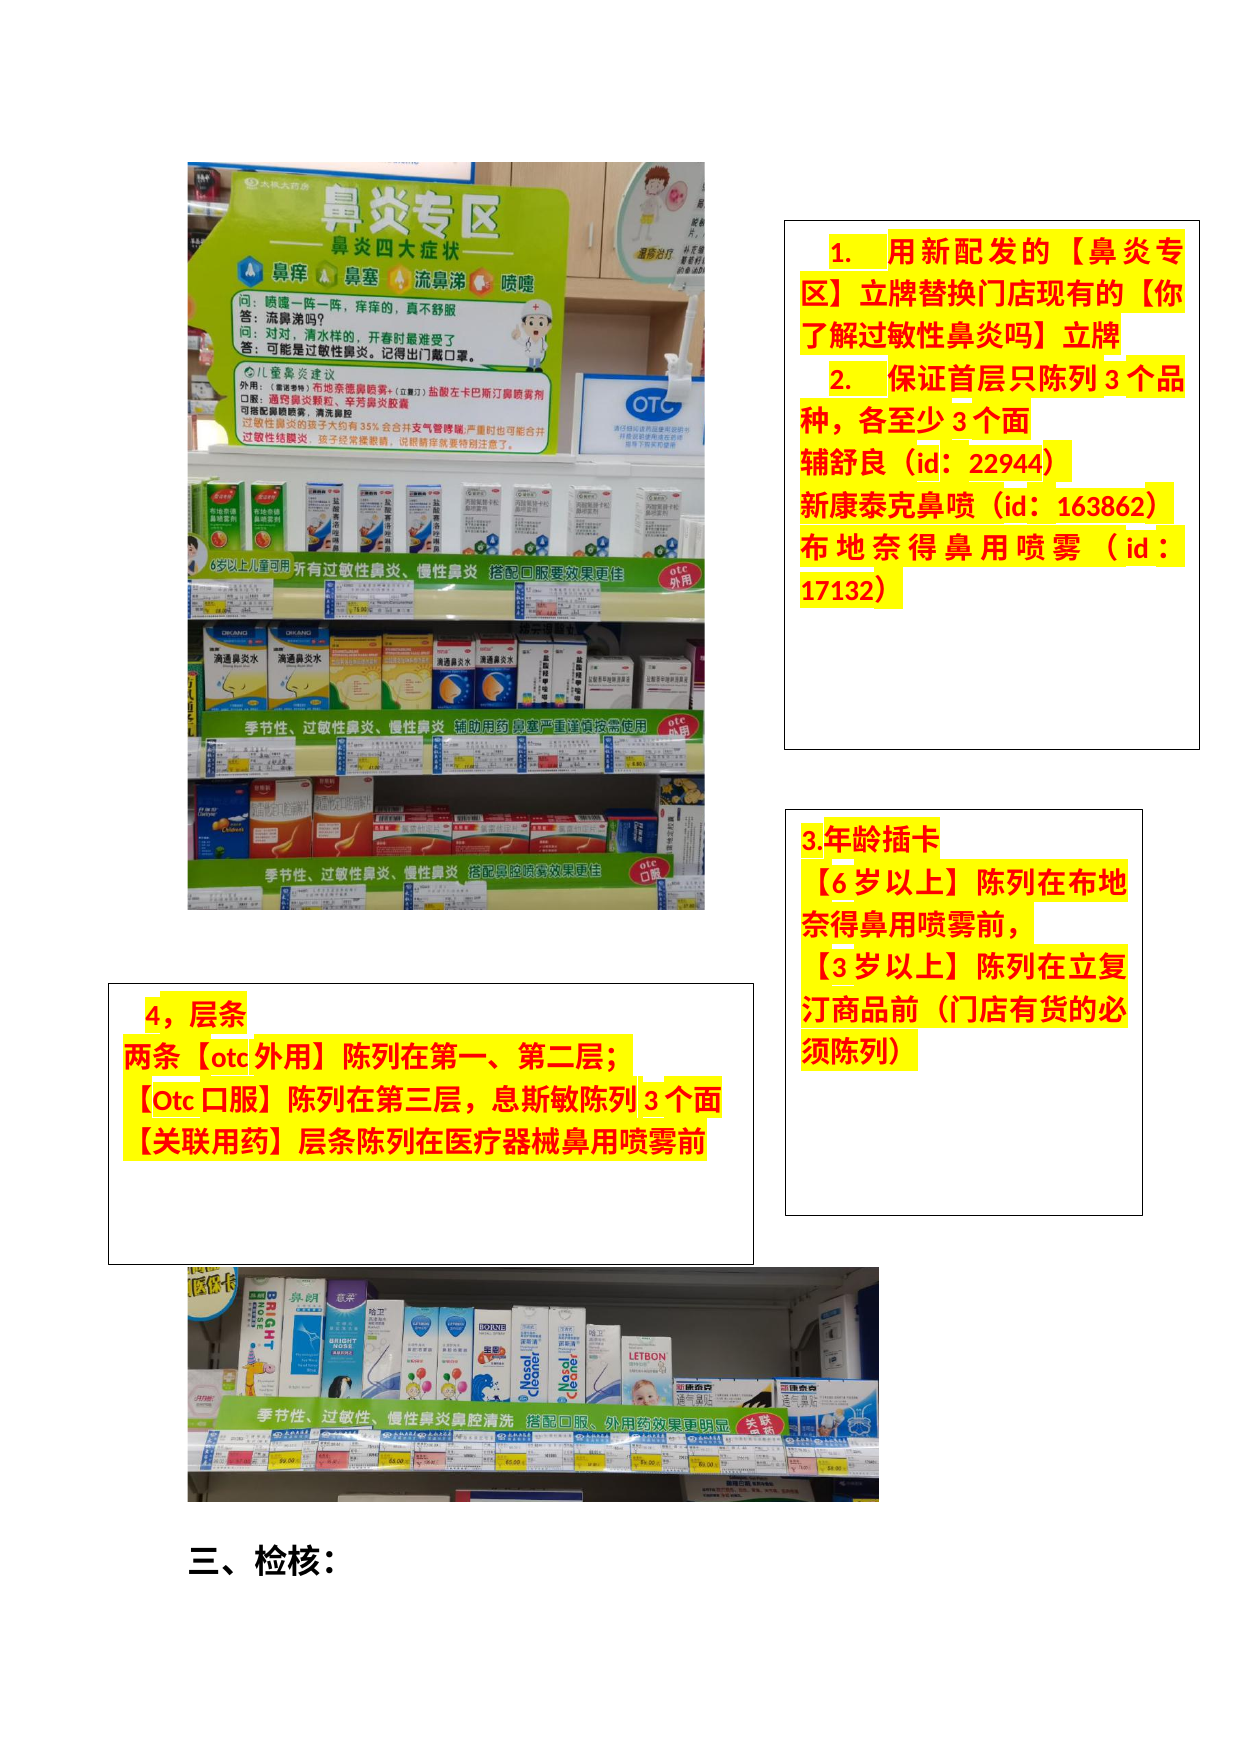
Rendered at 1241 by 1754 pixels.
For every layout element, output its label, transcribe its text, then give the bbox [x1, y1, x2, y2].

picture [187, 162, 705, 910]
list 三、检核： [187, 1527, 1053, 1592]
picture [187, 1267, 879, 1502]
